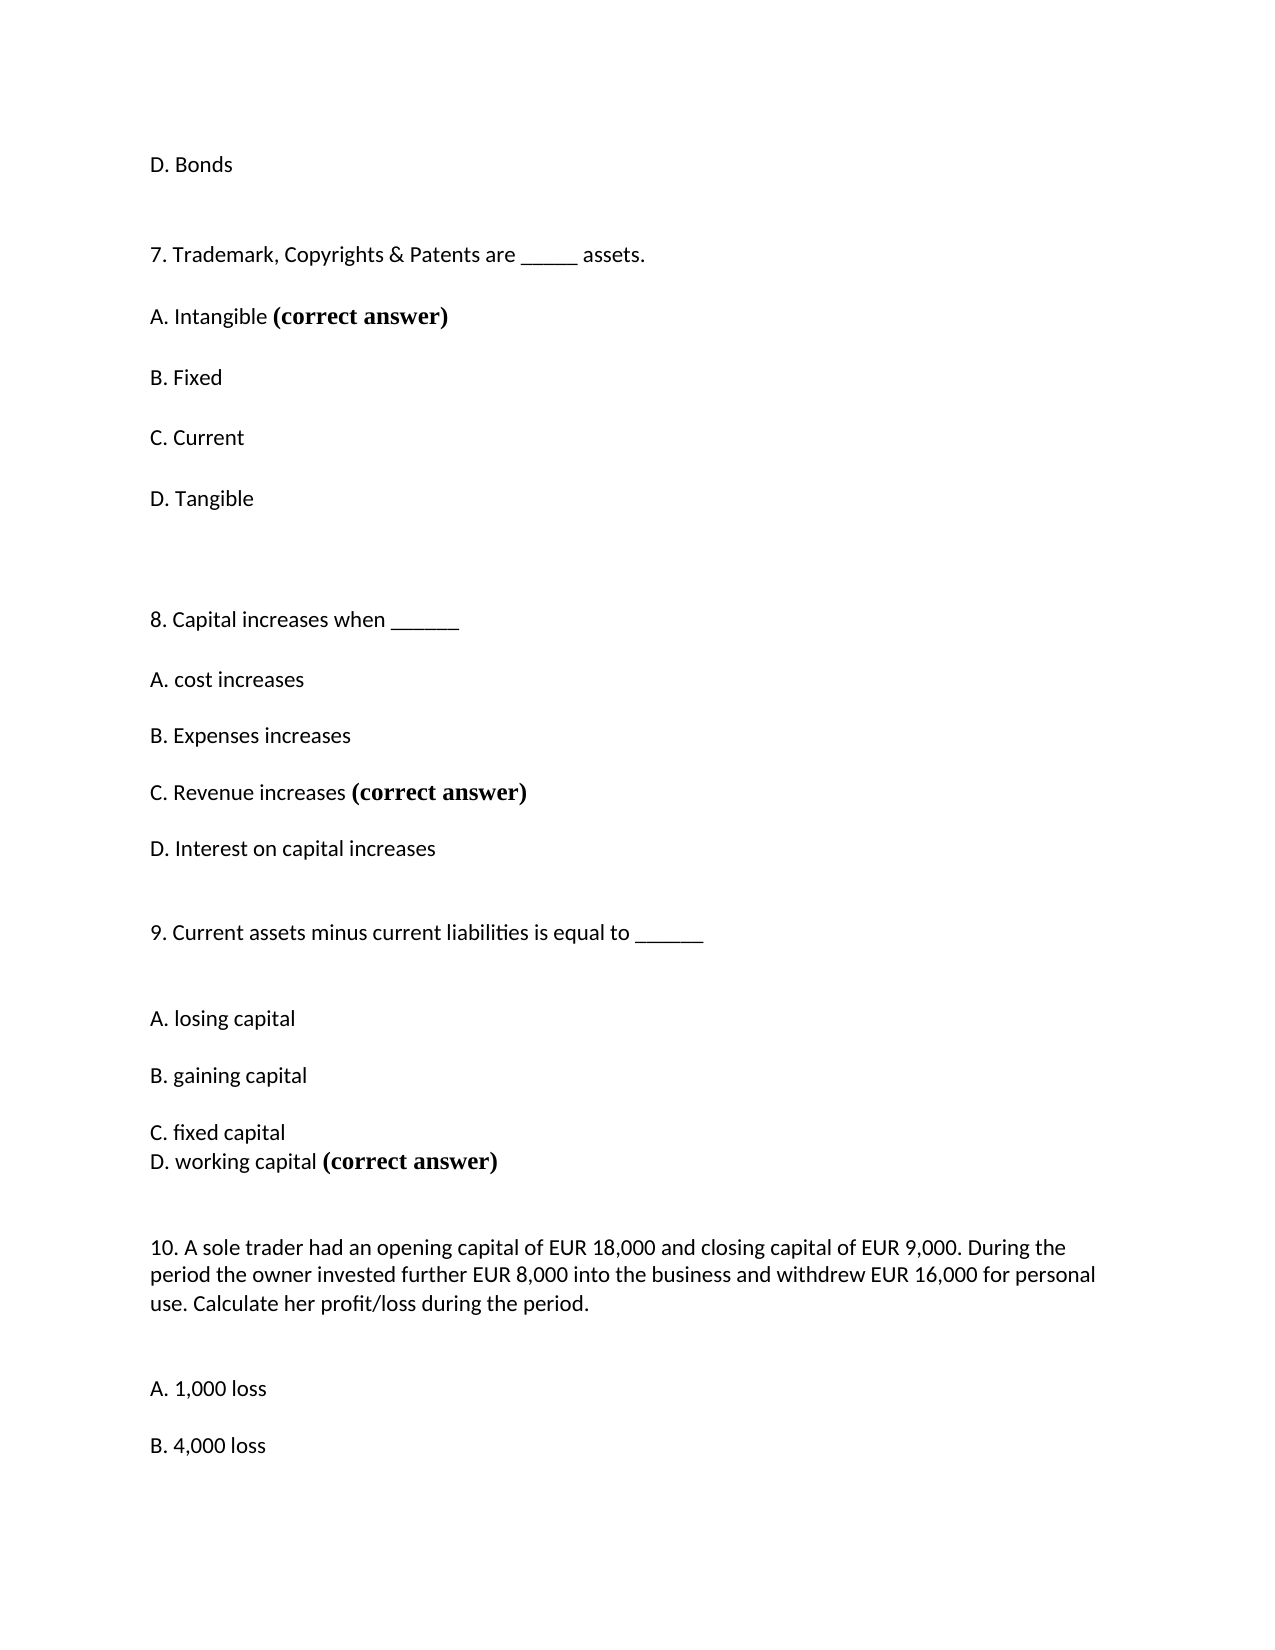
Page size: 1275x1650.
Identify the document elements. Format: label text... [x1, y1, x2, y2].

text 10. A sole trader had an opening capital of EUR 18,000 and closing capital of EUR 9,000. During the period the owner invested further EUR 8,000 into the business and withdrew EUR 16,000 for personal use. Calculate her profit/loss during the period. [150, 1233, 1125, 1317]
text B. Expenses increases [150, 721, 1125, 749]
text C. Revenue increases (correct answer) [150, 777, 1125, 806]
text B. Fixed [150, 363, 1125, 391]
text D. Interest on capital increases [150, 834, 1125, 862]
text 7. Trademark, Copyrights & Patents are _____ assets. [150, 241, 1125, 269]
text C. Current [150, 423, 1125, 451]
text 9. Current assets minus current liabilities is equal to ______ [150, 918, 1125, 946]
text B. 4,000 loss [150, 1431, 1125, 1459]
text A. losing capital [150, 1004, 1125, 1032]
text A. 1,000 loss [150, 1374, 1125, 1402]
text D. Tangible [150, 484, 1125, 512]
text D. working capital (correct answer) [150, 1146, 1125, 1175]
text 8. Capital increases when ______ [150, 605, 1125, 633]
text A. Intangible (correct answer) [150, 301, 1125, 330]
text B. gaining capital [150, 1061, 1125, 1089]
text C. fixed capital [150, 1118, 1125, 1146]
text A. cost increases [150, 665, 1125, 693]
text D. Bonds [150, 150, 1125, 178]
